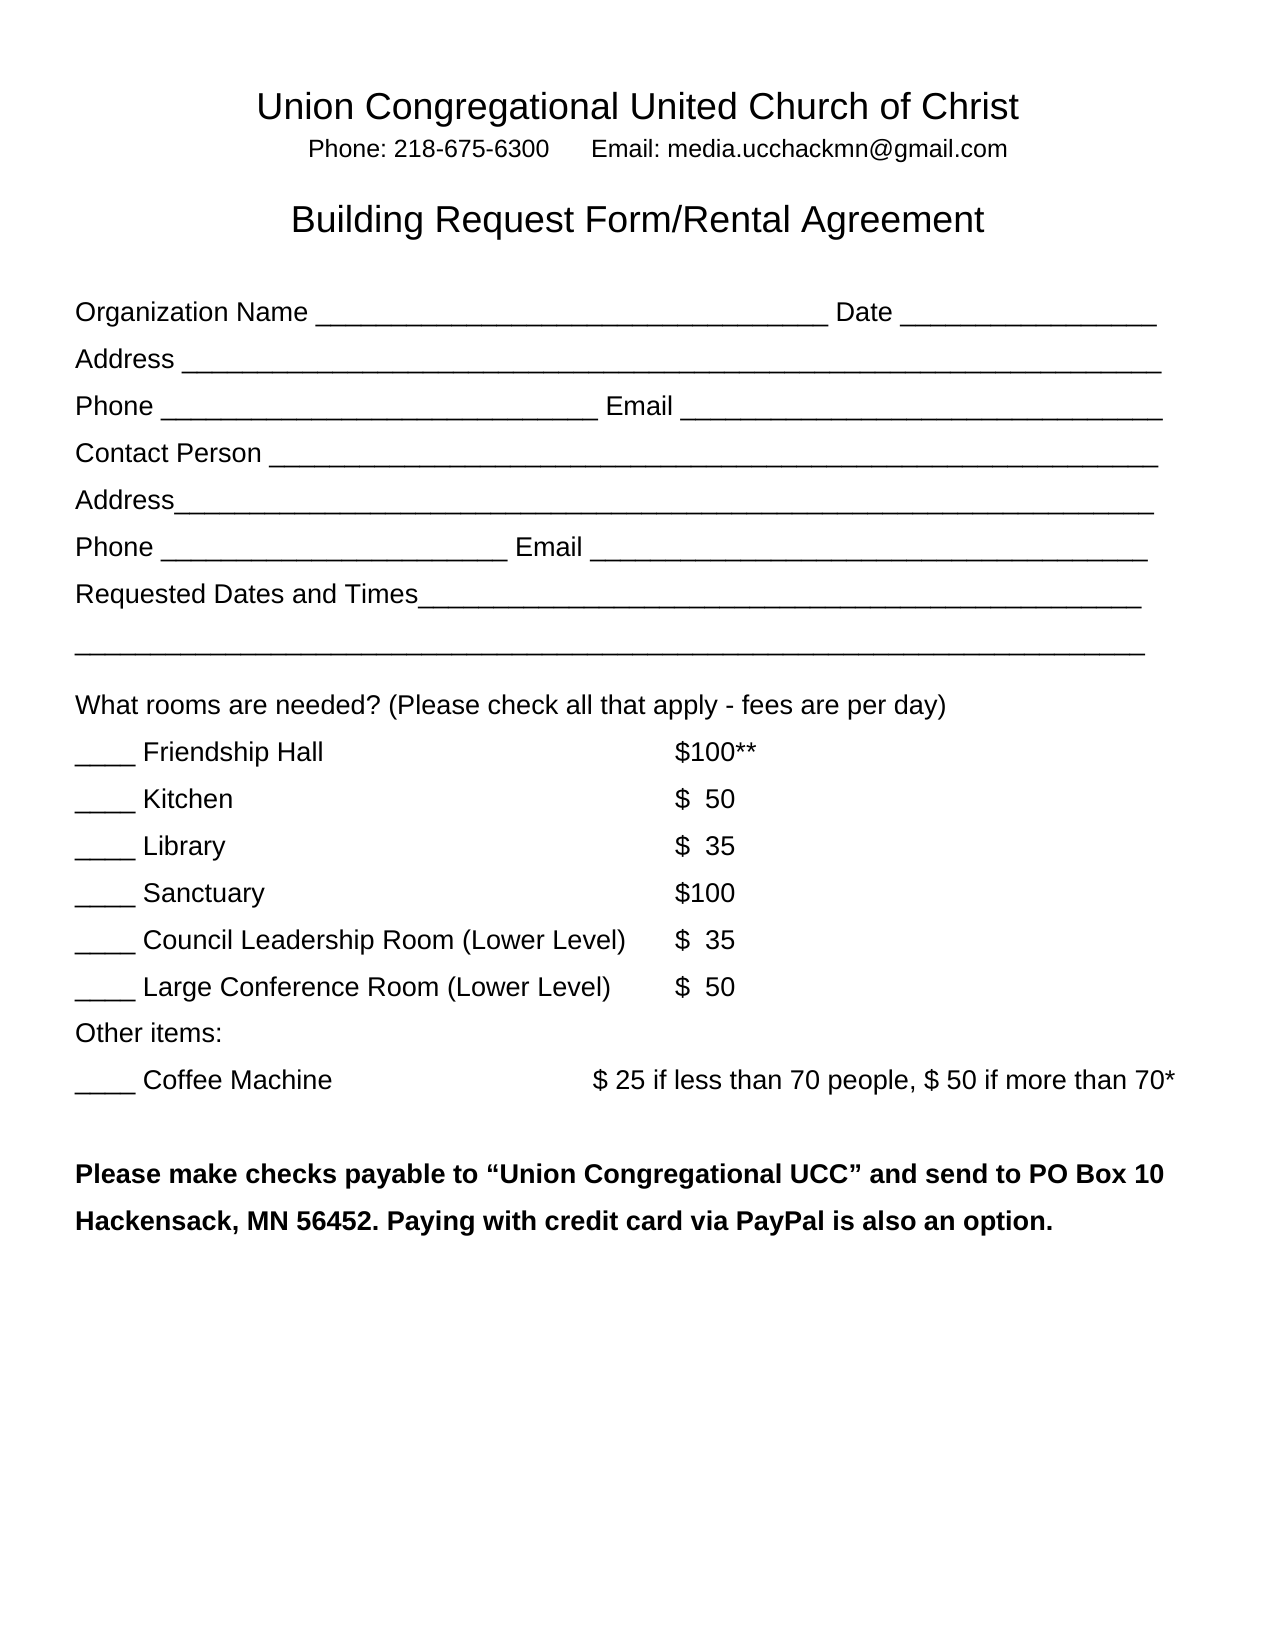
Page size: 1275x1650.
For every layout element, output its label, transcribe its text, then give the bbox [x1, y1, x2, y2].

text ____ Kitchen $ 50 [75, 783, 1200, 814]
text What rooms are needed? (Please check all that apply - fees are per day) [75, 689, 1200, 721]
text ____ Council Leadership Room (Lower Level) $ 35 [75, 924, 1200, 955]
text ____ Library $ 35 [75, 830, 1200, 861]
text ____ Coffee Machine $ 25 if less than 70 people, $ 50 if more than 70* [75, 1064, 1200, 1096]
text Other items: [75, 1017, 1200, 1049]
text Union Congregational United Church of Christ [75, 84, 1200, 127]
text Requested Dates and Times________________________________________________ [75, 578, 1200, 609]
text Organization Name __________________________________ Date _________________ [75, 296, 1200, 328]
text Phone _____________________________ Email ________________________________ [75, 390, 1200, 421]
text Contact Person ___________________________________________________________ [75, 437, 1200, 468]
text Building Request Form/Rental Agreement [75, 197, 1200, 240]
text Phone: 218-675-6300 Email: media.ucchackmn@gmail.com [75, 134, 1200, 163]
text Phone _______________________ Email _____________________________________ [75, 531, 1200, 562]
text Address _________________________________________________________________ [75, 343, 1200, 374]
text ____ Friendship Hall $100** [75, 736, 1200, 767]
text _______________________________________________________________________ [75, 624, 1200, 656]
text ____ Large Conference Room (Lower Level) $ 50 [75, 971, 1200, 1002]
text Please make checks payable to “Union Congregational UCC” and send to PO Box 10 Hackensack, MN 56452. Paying with credit card via PayPal is also an option. [75, 1158, 1200, 1236]
text ____ Sanctuary $100 [75, 877, 1200, 908]
text Address_________________________________________________________________ [75, 484, 1200, 515]
